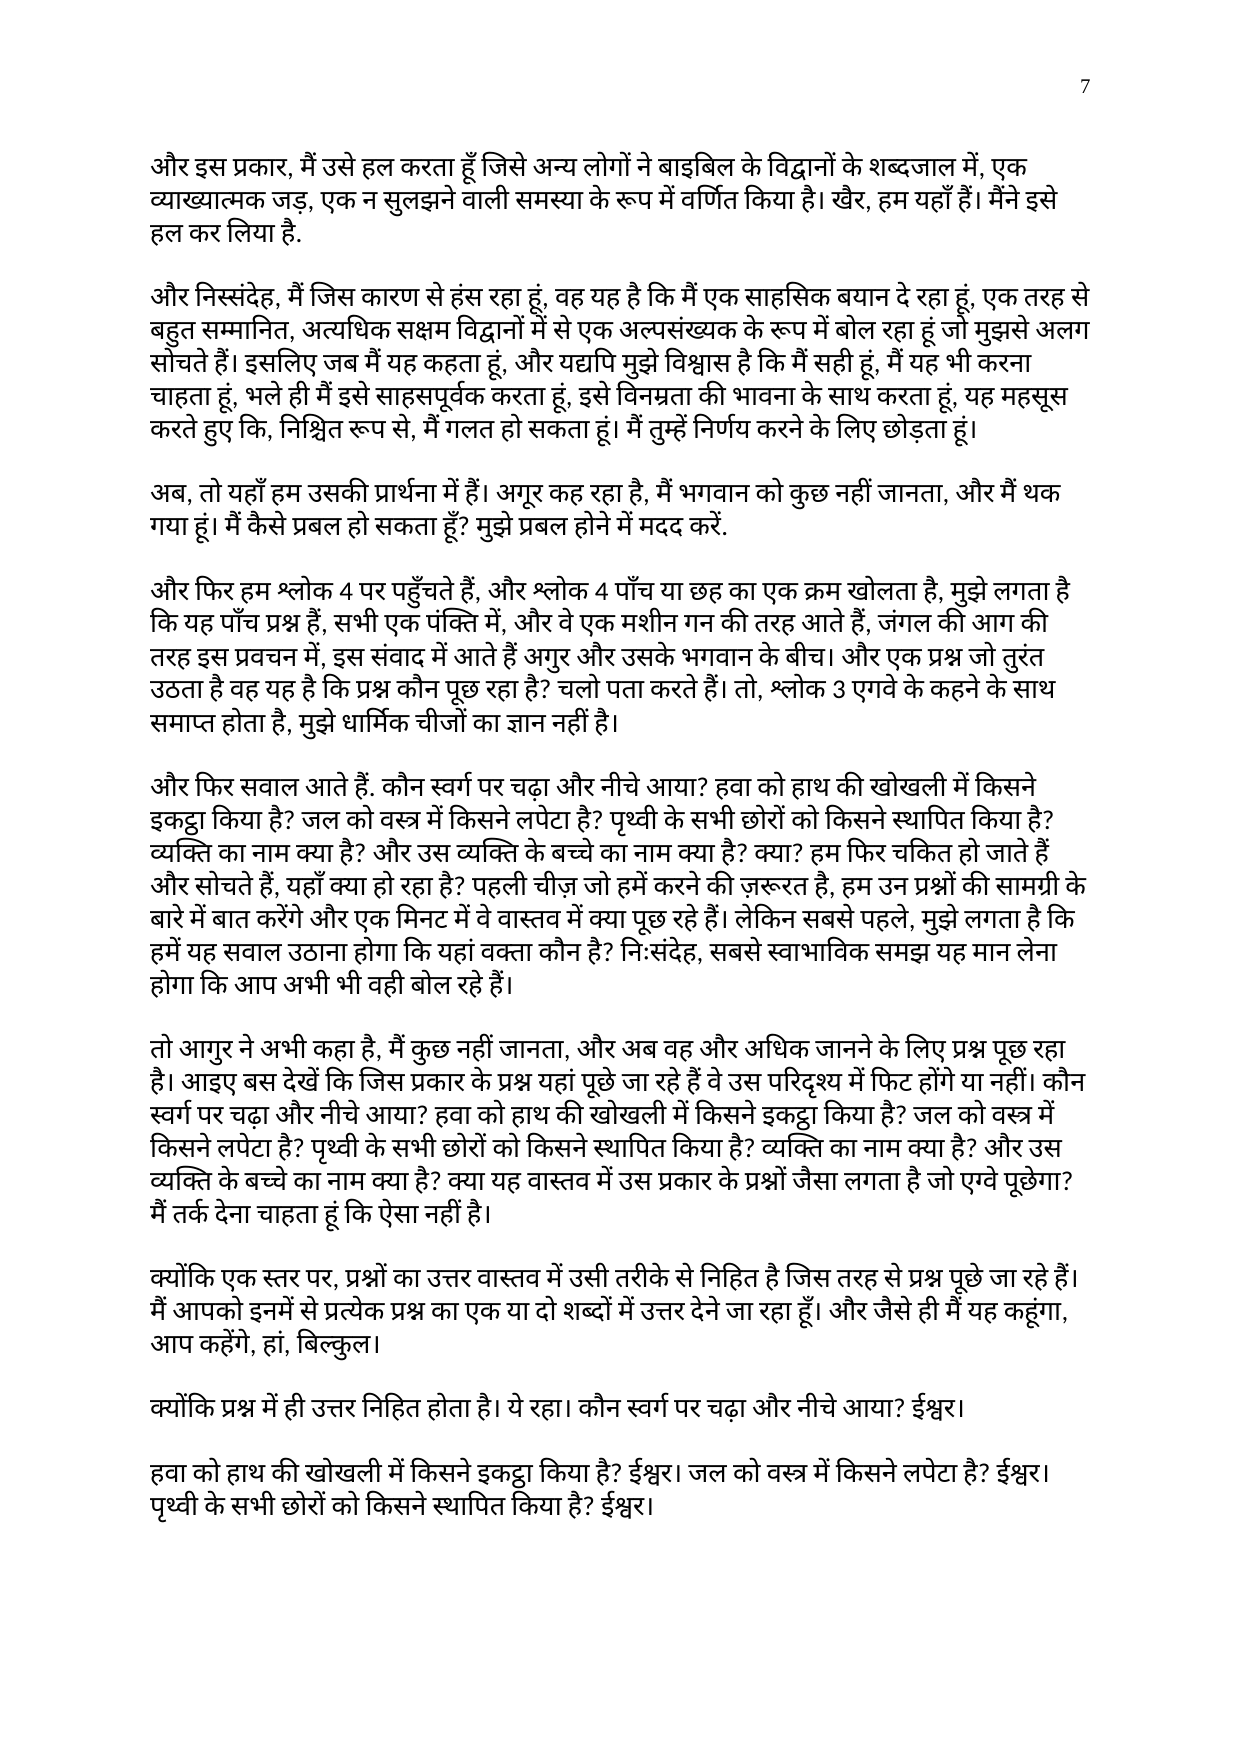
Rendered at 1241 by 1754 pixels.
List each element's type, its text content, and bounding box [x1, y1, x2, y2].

text और फिर हम श्लोक 4 पर पहुँचते हैं, और श्लोक 4 पाँच या छह का एक क्रम खोलता है, मुझे लगता है कि यह पाँच प्रश्न हैं, सभी एक पंक्ति में, और वे एक मशीन गन की तरह आते हैं, जंगल की आग की तरह इस प्रवचन में, इस संवाद में आते हैं अगुर और उसके भगवान के बीच। और एक प्रश्न जो तुरंत उठता है वह यह है कि प्रश्न कौन पूछ रहा है? चलो पता करते हैं। तो, श्लोक 3 एगवे के कहने के साथ समाप्त होता है, मुझे धार्मिक चीजों का ज्ञान नहीं है। [150, 574, 1090, 739]
text और निस्संदेह, मैं जिस कारण से हंस रहा हूं, वह यह है कि मैं एक साहसिक बयान दे रहा हूं, एक तरह से बहुत सम्मानित, अत्यधिक सक्षम विद्वानों में से एक अल्पसंख्यक के रूप में बोल रहा हूं जो मुझसे अलग सोचते हैं। इसलिए जब मैं यह कहता हूं, और यद्यपि मुझे विश्वास है कि मैं सही हूं, मैं यह भी करना चाहता हूं, भले ही मैं इसे साहसपूर्वक करता हूं, इसे विनम्रता की भावना के साथ करता हूं, यह महसूस करते हुए कि, निश्चित रूप से, मैं गलत हो सकता हूं। मैं तुम्हें निर्णय करने के लिए छोड़ता हूं। [150, 280, 1090, 445]
text क्योंकि एक स्तर पर, प्रश्नों का उत्तर वास्तव में उसी तरीके से निहित है जिस तरह से प्रश्न पूछे जा रहे हैं। मैं आपको इनमें से प्रत्येक प्रश्न का एक या दो शब्दों में उत्तर देने जा रहा हूँ। और जैसे ही मैं यह कहूंगा, आप कहेंगे, हां, बिल्कुल। [150, 1261, 1090, 1361]
text और इस प्रकार, मैं उसे हल करता हूँ जिसे अन्य लोगों ने बाइबिल के विद्वानों के शब्दजाल में, एक व्याख्यात्मक जड़, एक न सुलझने वाली समस्या के रूप में वर्णित किया है। खैर, हम यहाँ हैं। मैंने इसे हल कर लिया है. [150, 150, 1090, 249]
text हवा को हाथ की खोखली में किसने इकट्ठा किया है? ईश्वर। जल को वस्त्र में किसने लपेटा है? ईश्वर। पृथ्वी के सभी छोरों को किसने स्थापित किया है? ईश्वर। [150, 1456, 1090, 1522]
text तो आगुर ने अभी कहा है, मैं कुछ नहीं जानता, और अब वह और अधिक जानने के लिए प्रश्न पूछ रहा है। आइए बस देखें कि जिस प्रकार के प्रश्न यहां पूछे जा रहे हैं वे उस परिदृश्य में फिट होंगे या नहीं। कौन स्वर्ग पर चढ़ा और नीचे आया? हवा को हाथ की खोखली में किसने इकट्ठा किया है? जल को वस्त्र में किसने लपेटा है? पृथ्वी के सभी छोरों को किसने स्थापित किया है? व्यक्ति का नाम क्या है? और उस व्यक्ति के बच्चे का नाम क्या है? क्या यह वास्तव में उस प्रकार के प्रश्नों जैसा लगता है जो एग्वे पूछेगा? मैं तर्क देना चाहता हूं कि ऐसा नहीं है। [150, 1032, 1090, 1230]
text अब, तो यहाँ हम उसकी प्रार्थना में हैं। अगूर कह रहा है, मैं भगवान को कुछ नहीं जानता, और मैं थक गया हूं। मैं कैसे प्रबल हो सकता हूँ? मुझे प्रबल होने में मदद करें. [150, 476, 1090, 542]
text क्योंकि प्रश्न में ही उत्तर निहित होता है। ये रहा। कौन स्वर्ग पर चढ़ा और नीचे आया? ईश्वर। [150, 1392, 1090, 1425]
text और फिर सवाल आते हैं. कौन स्वर्ग पर चढ़ा और नीचे आया? हवा को हाथ की खोखली में किसने इकट्ठा किया है? जल को वस्त्र में किसने लपेटा है? पृथ्वी के सभी छोरों को किसने स्थापित किया है? व्यक्ति का नाम क्या है? और उस व्यक्ति के बच्चे का नाम क्या है? क्या? हम फिर चकित हो जाते हैं और सोचते हैं, यहाँ क्या हो रहा है? पहली चीज़ जो हमें करने की ज़रूरत है, हम उन प्रश्नों की सामग्री के बारे में बात करेंगे और एक मिनट में वे वास्तव में क्या पूछ रहे हैं। लेकिन सबसे पहले, मुझे लगता है कि हमें यह सवाल उठाना होगा कि यहां वक्ता कौन है? निःसंदेह, सबसे स्वाभाविक समझ यह मान लेना होगा कि आप अभी भी वही बोल रहे हैं। [150, 770, 1090, 1001]
